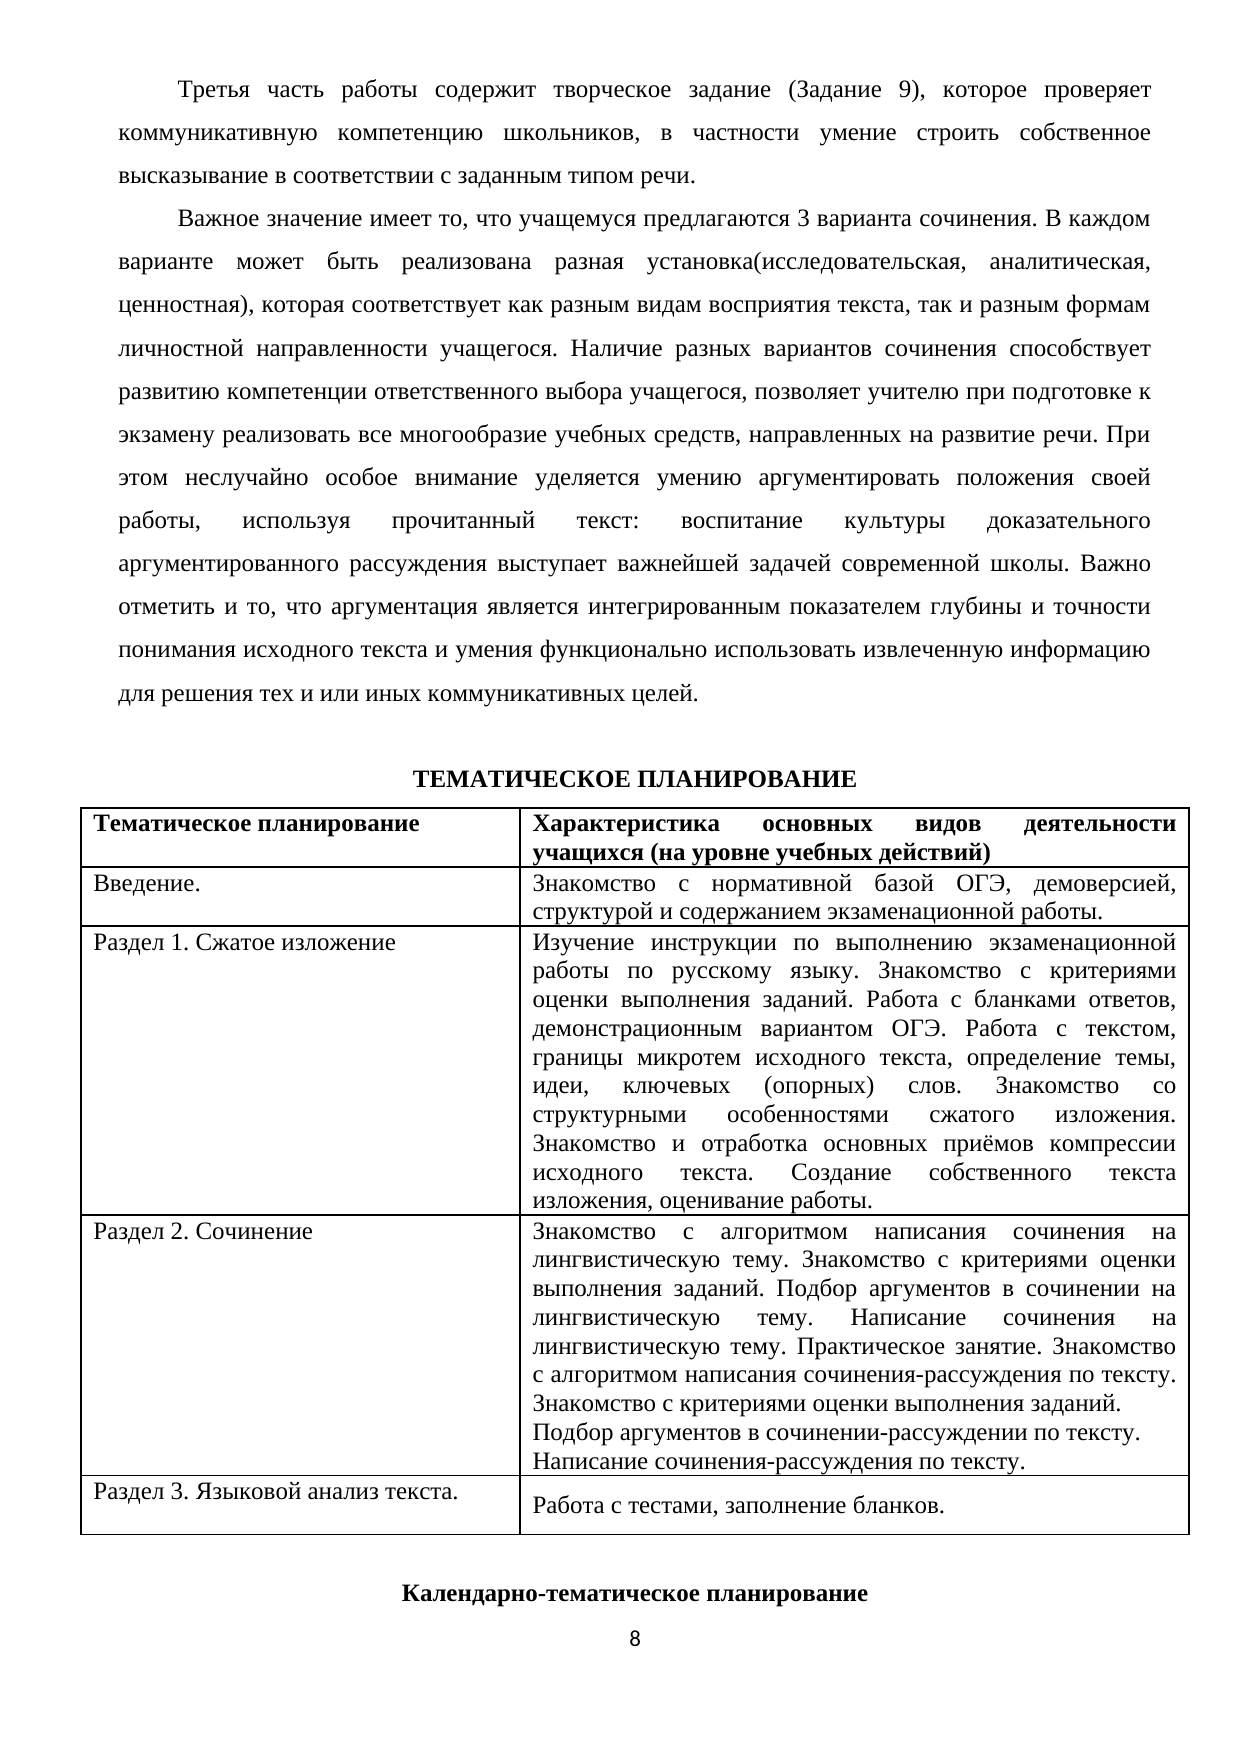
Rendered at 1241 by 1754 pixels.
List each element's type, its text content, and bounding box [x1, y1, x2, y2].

table_cell Знакомство с нормативной базой ОГЭ, демоверсией, структурой и содержанием экзаменационной работы. [521, 868, 1188, 925]
text Третья часть работы содержит творческое задание (Задание 9), которое проверяет коммуникативную компетенцию школьников, в частности умение строить собственное высказывание в соответствии с заданным типом речи. [118, 74, 1152, 189]
table_cell Раздел 3. Языковой анализ текста. [82, 1476, 519, 1533]
text Календарно-тематическое планирование [118, 1578, 1152, 1607]
table_header Тематическое планирование [82, 809, 519, 866]
table_cell Введение. [82, 868, 519, 925]
table_cell Изучение инструкции по выполнению экзаменационной работы по русскому языку. Знакомство с критериями оценки выполнения заданий. Работа с бланками ответов, демонстрационным вариантом ОГЭ. Работа с текстом, границы микротем исходного текста, определение темы, идеи, ключевых (опорных) слов. Знакомство со структурными особенностями сжатого изложения. Знакомство и отработка основных приёмов компрессии исходного текста. Создание собственного текста изложения, оценивание работы. [521, 927, 1188, 1214]
text ТЕМАТИЧЕСКОЕ ПЛАНИРОВАНИЕ [118, 764, 1152, 793]
table_cell Раздел 1. Сжатое изложение [82, 927, 519, 1214]
text Важное значение имеет то, что учащемуся предлагаются 3 варианта сочинения. В каждом варианте может быть реализована разная установка(исследовательская, аналитическая, ценностная), которая соответствует как разным видам восприятия текста, так и разным формам личностной направленности учащегося. Наличие разных вариантов сочинения способствует развитию компетенции ответственного выбора учащегося, позволяет учителю при подготовке к экзамену реализовать все многообразие учебных средств, направленных на развитие речи. При этом неслучайно особое внимание уделяется умению аргументировать положения своей работы, используя прочитанный текст: воспитание культуры доказательного аргументированного рассуждения выступает важнейшей задачей современной школы. Важно отметить и то, что аргументация является интегрированным показателем глубины и точности понимания исходного текста и умения функционально использовать извлеченную информацию для решения тех и или иных коммуникативных целей. [118, 203, 1152, 706]
table_cell Раздел 2. Сочинение [82, 1216, 519, 1474]
table_cell Знакомство с алгоритмом написания сочинения на лингвистическую тему. Знакомство с критериями оценки выполнения заданий. Подбор аргументов в сочинении на лингвистическую тему. Написание сочинения на лингвистическую тему. Практическое занятие. Знакомство с алгоритмом написания сочинения-рассуждения по тексту. Знакомство с критериями оценки выполнения заданий. Подбор аргументов в сочинении-рассуждении по тексту. Написание сочинения-рассуждения по тексту. [521, 1216, 1188, 1474]
table_header Характеристика основных видов деятельности учащихся (на уровне учебных действий) [521, 809, 1188, 866]
table_cell Работа с тестами, заполнение бланков. [521, 1476, 1188, 1533]
